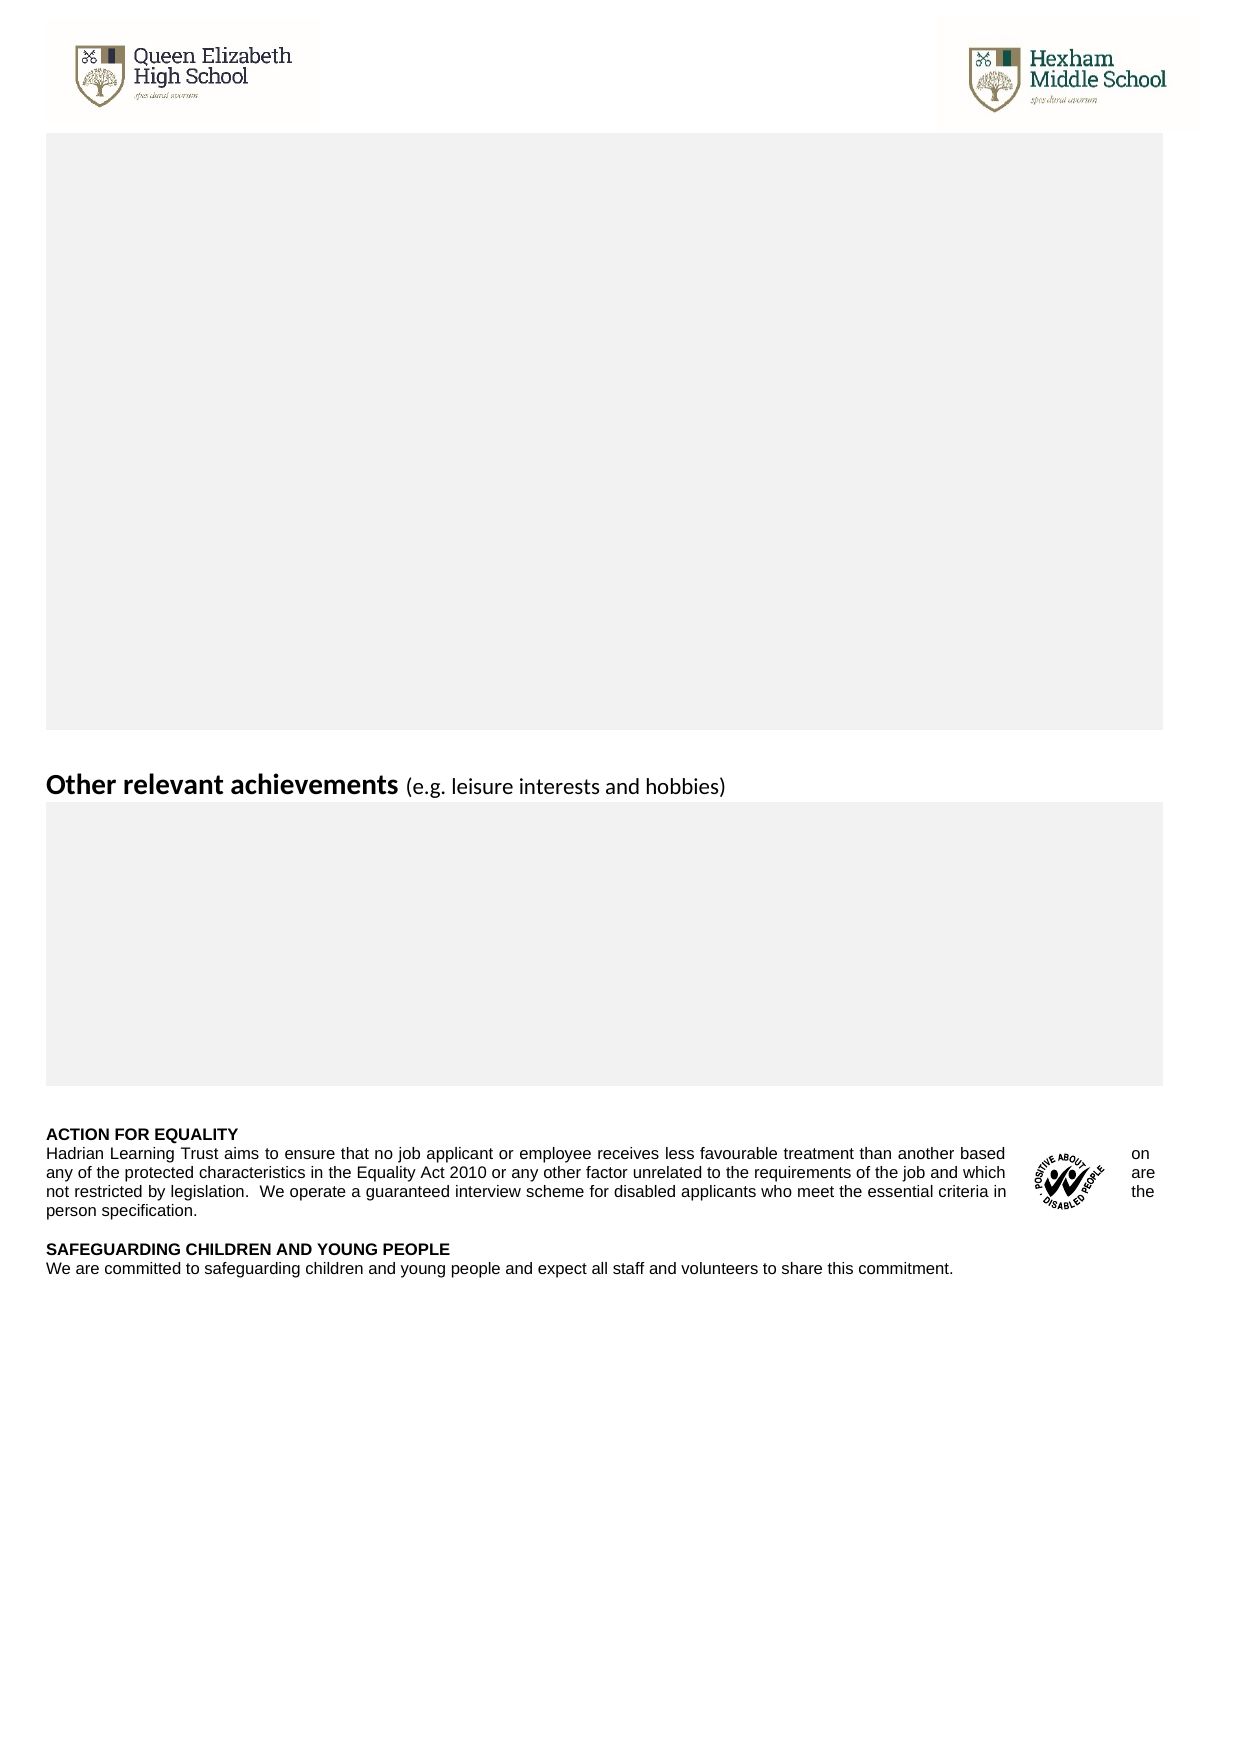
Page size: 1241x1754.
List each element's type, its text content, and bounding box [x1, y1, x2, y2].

text ACTION FOR EQUALITY [46, 1124, 1163, 1144]
picture [45, 18, 322, 125]
table_header [46, 133, 1163, 730]
text Other relevant achievements (e.g. leisure interests and hobbies) [46, 766, 1163, 802]
text We are committed to safeguarding children and young people and expect all staff and volunteers to share this commitment. [46, 1259, 1163, 1278]
table_header [46, 802, 1163, 1086]
text SAFEGUARDING CHILDREN AND YOUNG PEOPLE [46, 1239, 1163, 1259]
text Hadrian Learning Trust aims to ensure that no job applicant or employee receives less favourable treatment than another based on any of the protected characteristics in the Equality Act 2010 or any other factor unrelated to the requirements of the job and which are not restricted by legislation. We operate a guaranteed interview scheme for disabled applicants who meet the essential criteria in the person specification. [46, 1144, 1163, 1220]
picture [936, 15, 1201, 133]
